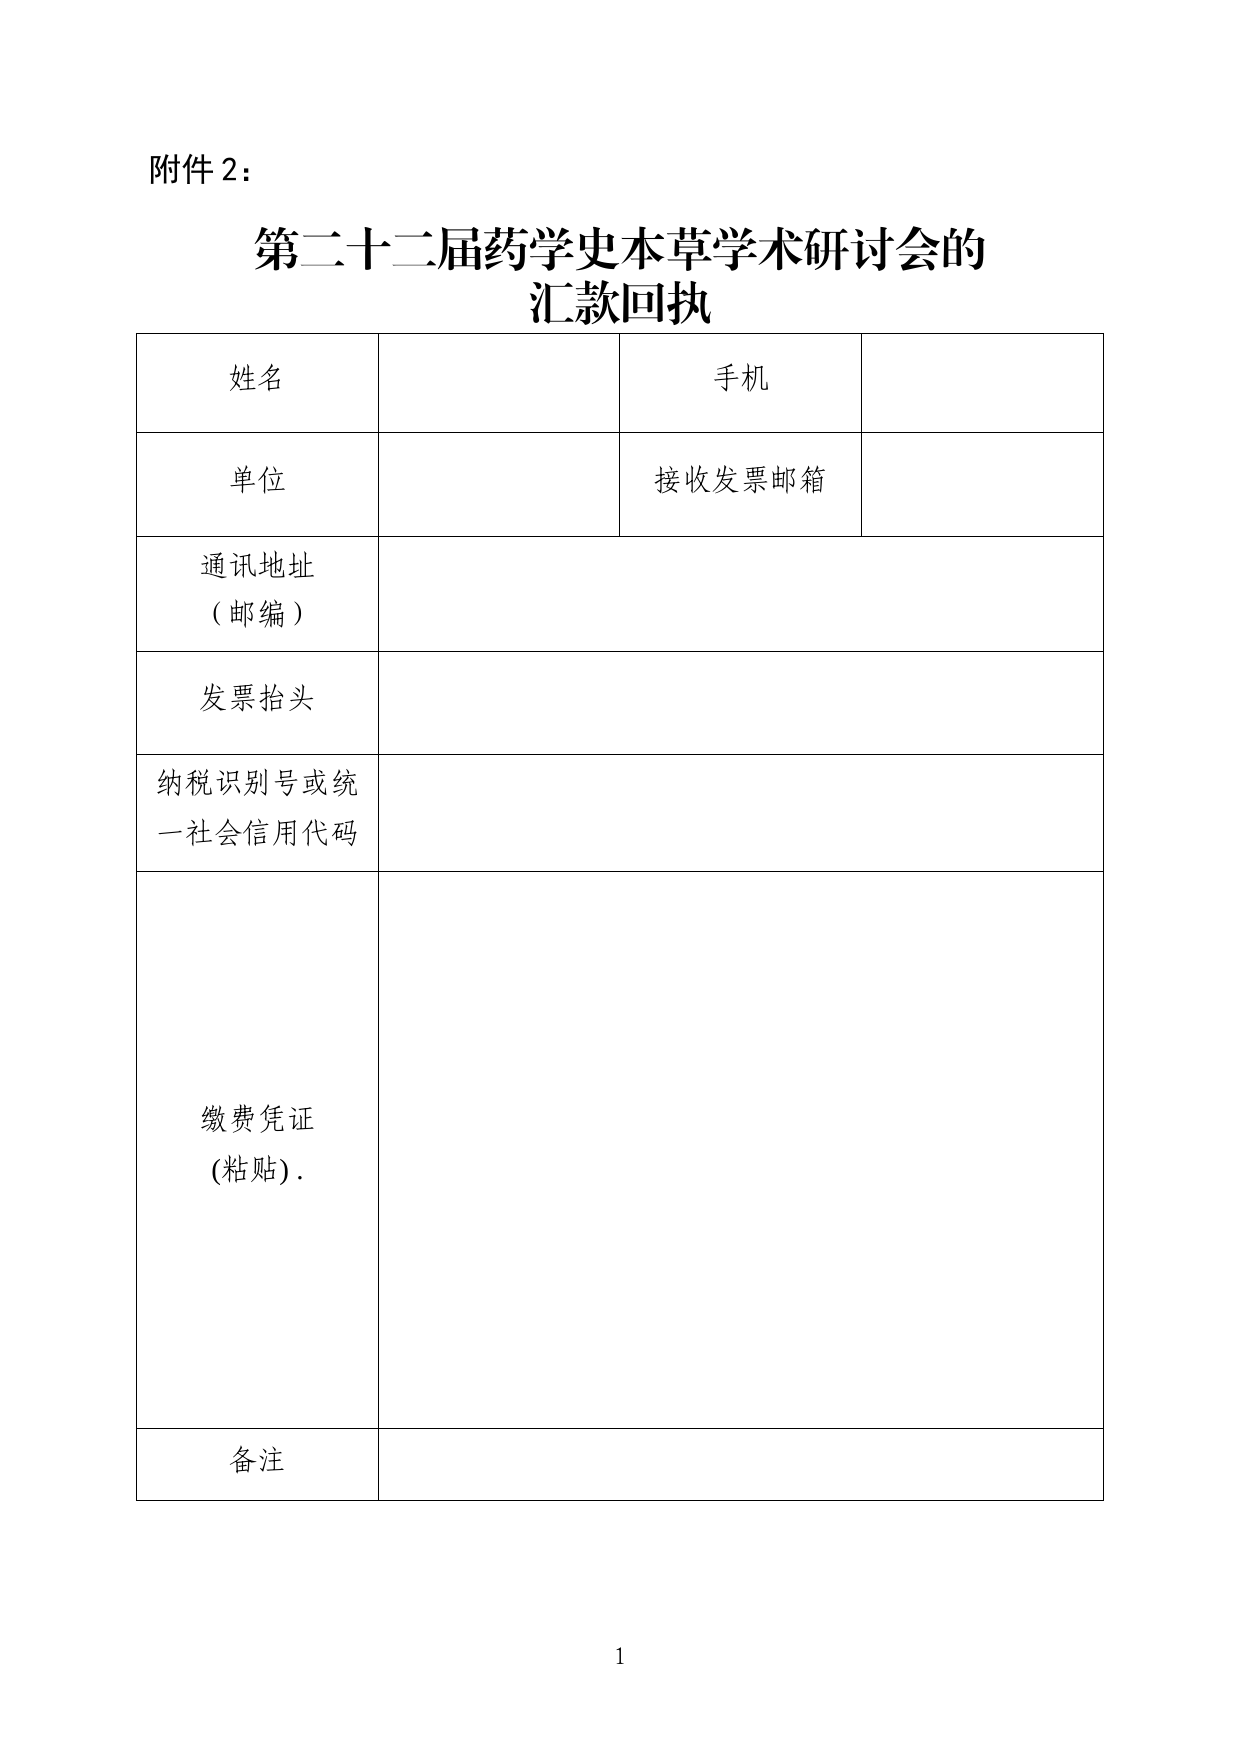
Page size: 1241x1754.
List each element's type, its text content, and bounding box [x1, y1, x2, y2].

table_cell 接收发票邮箱 [620, 433, 861, 536]
table_cell [379, 872, 1103, 1428]
table_cell [379, 537, 1103, 651]
table_header 姓名 [137, 334, 378, 432]
text 附件2： [148, 148, 1092, 186]
table_cell [379, 652, 1103, 754]
table_cell 通讯地址 （邮编） [137, 537, 378, 651]
table_cell 纳税识别号或统一社会信用代码 [137, 755, 378, 871]
table_cell [379, 433, 619, 536]
table_cell 单位 [137, 433, 378, 536]
table_cell 缴费凭证 (粘贴) . [137, 872, 378, 1428]
text 第二十二届药学史本草学术研讨会的 [148, 224, 1092, 278]
table_cell 备注 [137, 1429, 378, 1500]
table_cell [862, 433, 1103, 536]
text 汇款回执 [148, 278, 1092, 333]
table_header 手机 [620, 334, 861, 432]
table_header [379, 334, 619, 432]
table_header [862, 334, 1103, 432]
table_cell [379, 755, 1103, 871]
table_cell [379, 1429, 1103, 1500]
table_cell 发票抬头 [137, 652, 378, 754]
